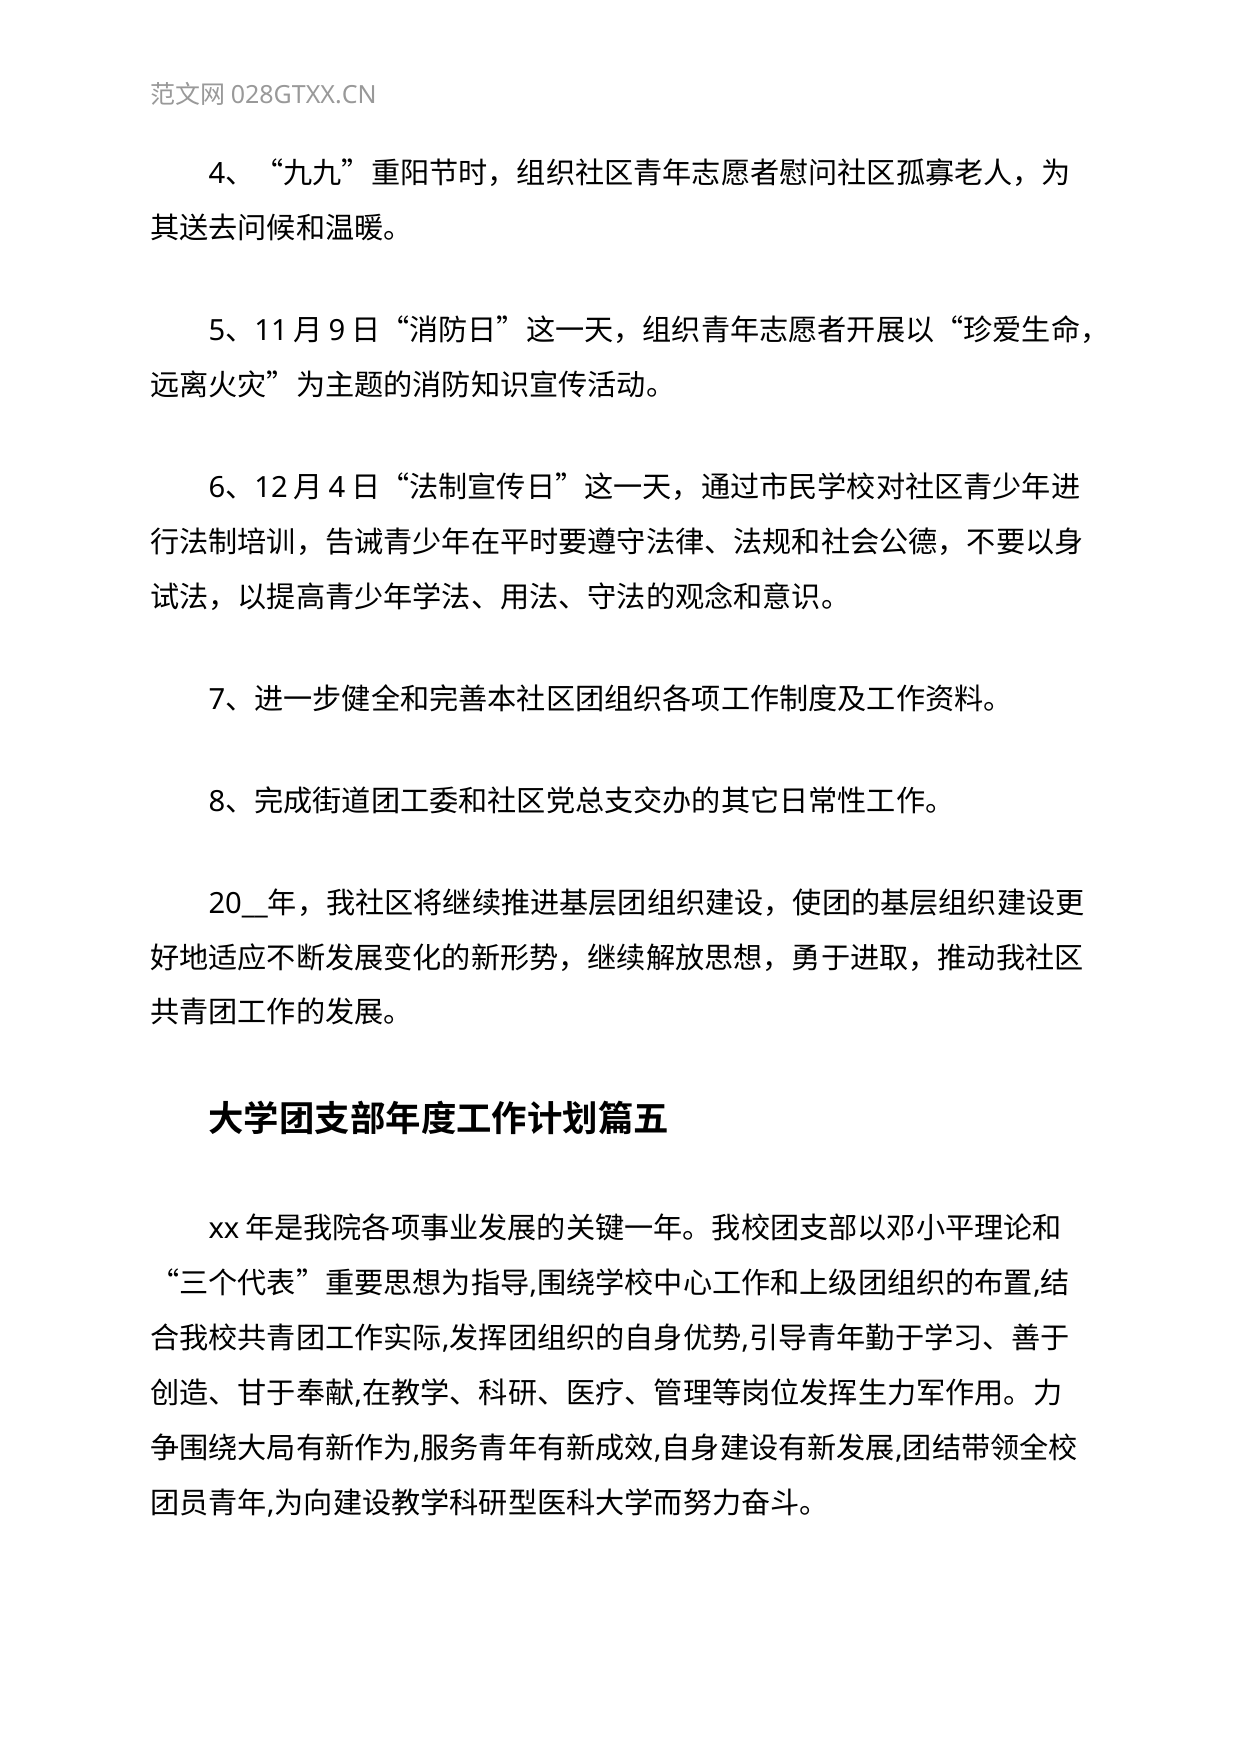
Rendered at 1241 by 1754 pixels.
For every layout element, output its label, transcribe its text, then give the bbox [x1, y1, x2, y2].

text 7、进一步健全和完善本社区团组织各项工作制度及工作资料。 [150, 675, 1090, 718]
text 6、12月4日“法制宣传日”这一天，通过市民学校对社区青少年进行法制培训，告诫青少年在平时要遵守法律、法规和社会公德，不要以身试法，以提高青少年学法、用法、守法的观念和意识。 [150, 463, 1090, 616]
text 20__年，我社区将继续推进基层团组织建设，使团的基层组织建设更好地适应不断发展变化的新形势，继续解放思想，勇于进取，推动我社区共青团工作的发展。 [150, 879, 1090, 1031]
text 大学团支部年度工作计划篇五 [150, 1091, 1090, 1142]
text 5、11月9日“消防日”这一天，组织青年志愿者开展以“珍爱生命，远离火灾”为主题的消防知识宣传活动。 [150, 307, 1090, 404]
text 8、完成街道团工委和社区党总支交办的其它日常性工作。 [150, 777, 1090, 819]
text 4、“九九”重阳节时，组织社区青年志愿者慰问社区孤寡老人，为其送去问候和温暖。 [150, 150, 1090, 247]
text xx年是我院各项事业发展的关键一年。我校团支部以邓小平理论和“三个代表”重要思想为指导,围绕学校中心工作和上级团组织的布置,结合我校共青团工作实际,发挥团组织的自身优势,引导青年勤于学习、善于创造、甘于奉献,在教学、科研、医疗、管理等岗位发挥生力军作用。力争围绕大局有新作为,服务青年有新成效,自身建设有新发展,团结带领全校团员青年,为向建设教学科研型医科大学而努力奋斗。 [150, 1204, 1090, 1522]
